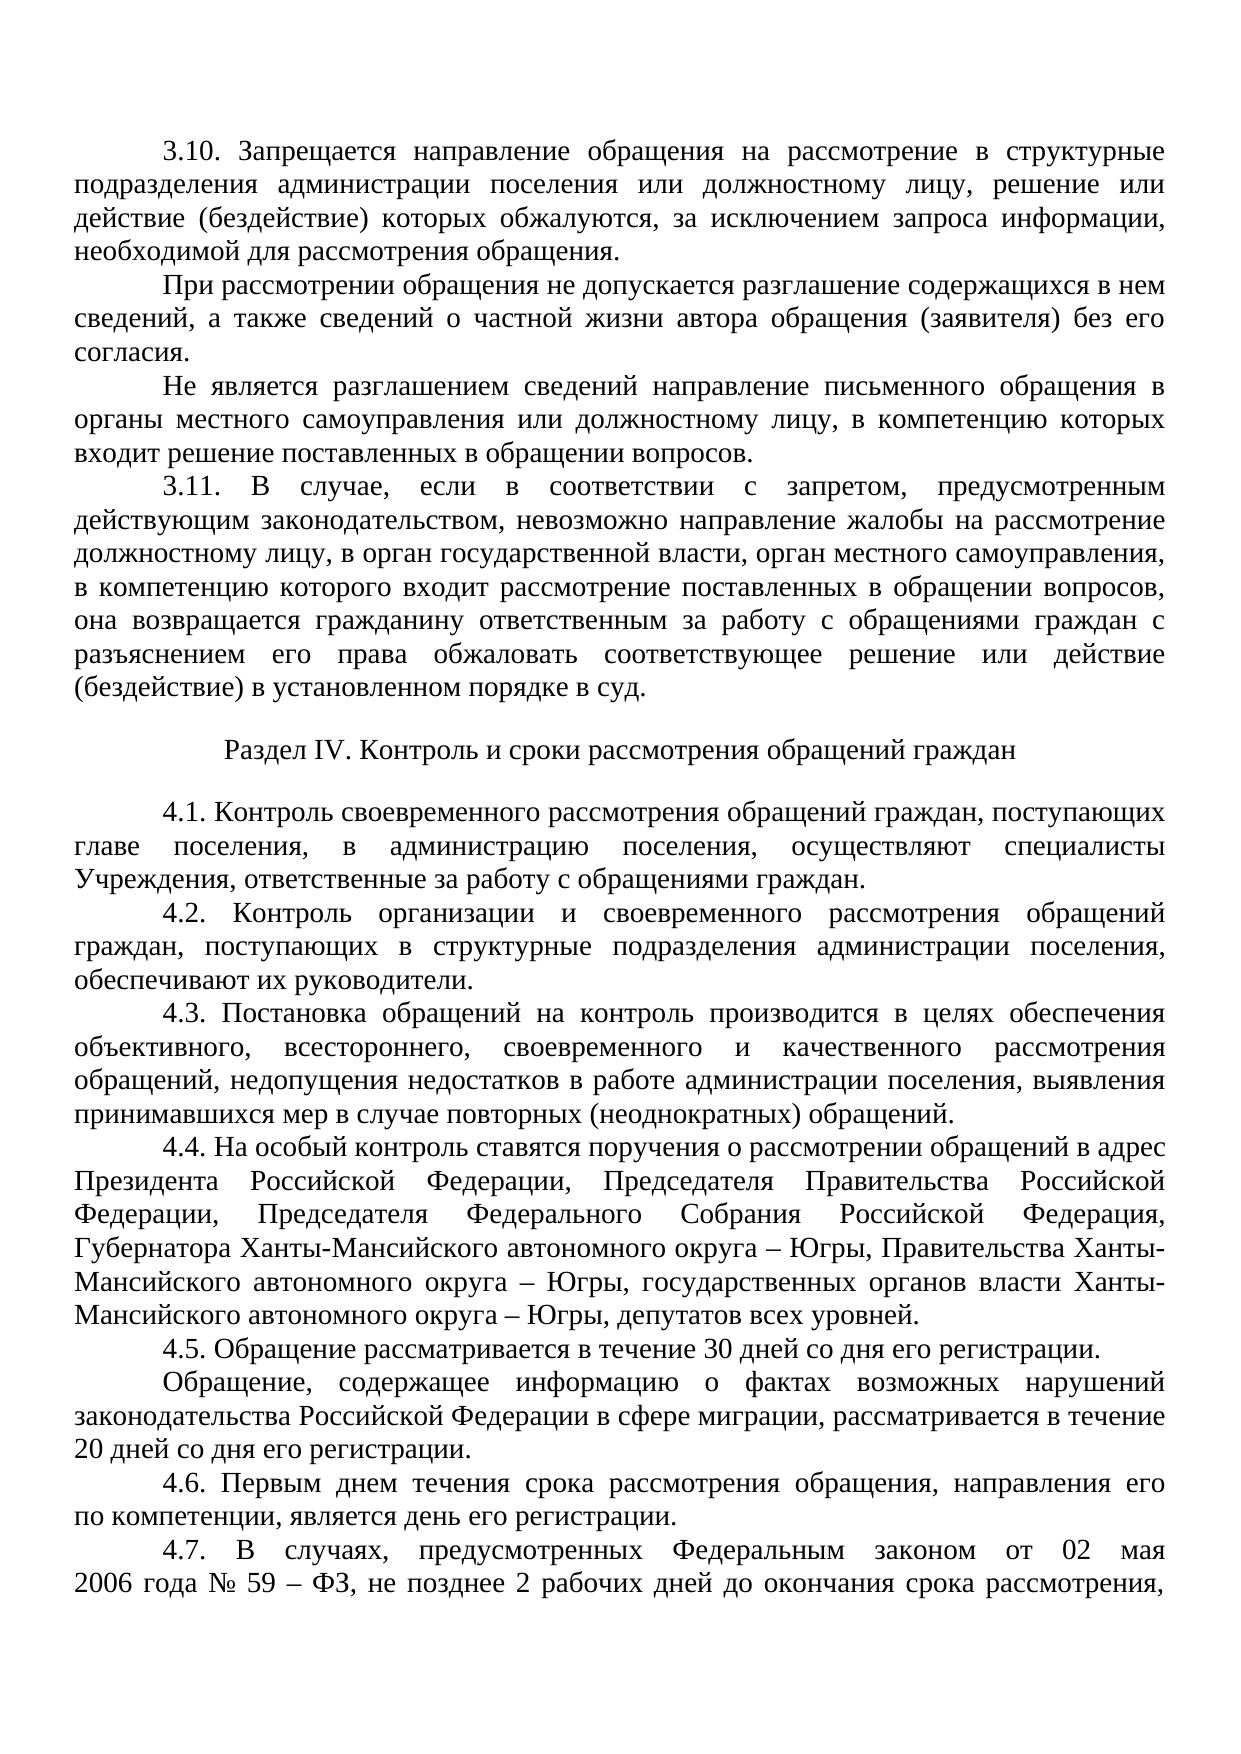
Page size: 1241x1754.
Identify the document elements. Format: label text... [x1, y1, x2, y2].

text 3.10. Запрещается направление обращения на рассмотрение в структурные подразделения администрации поселения или должностному лицу, решение или действие (бездействие) которых обжалуются, за исключением запроса информации, необходимой для рассмотрения обращения. [74, 133, 1166, 267]
text При рассмотрении обращения не допускается разглашение содержащихся в нем сведений, а также сведений о частной жизни автора обращения (заявителя) без его согласия. [74, 267, 1166, 368]
text 3.11. В случае, если в соответствии с запретом, предусмотренным действующим законодательством, невозможно направление жалобы на рассмотрение должностному лицу, в орган государственной власти, орган местного самоуправления, в компетенцию которого входит рассмотрение поставленных в обращении вопросов, она возвращается гражданину ответственным за работу с обращениями граждан с разъяснением его права обжаловать соответствующее решение или действие (бездействие) в установленном порядке в суд. [74, 468, 1166, 703]
text 4.6. Первым днем течения срока рассмотрения обращения, направления его по компетенции, является день его регистрации. [74, 1465, 1166, 1532]
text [74, 1532, 1166, 1599]
text Не является разглашением сведений направление письменного обращения в органы местного самоуправления или должностному лицу, в компетенцию которых входит решение поставленных в обращении вопросов. [74, 368, 1166, 468]
text 4.5. Обращение рассматривается в течение 30 дней со дня его регистрации. [74, 1331, 1166, 1364]
text 4.2. Контроль организации и своевременного рассмотрения обращений граждан, поступающих в структурные подразделения администрации поселения, обеспечивают их руководители. [74, 895, 1166, 995]
text 4.3. Постановка обращений на контроль производится в целях обеспечения объективного, всестороннего, своевременного и качественного рассмотрения обращений, недопущения недостатков в работе администрации поселения, выявления принимавшихся мер в случае повторных (неоднократных) обращений. [74, 995, 1166, 1129]
text 4.1. Контроль своевременного рассмотрения обращений граждан, поступающих главе поселения, в администрацию поселения, осуществляют специалисты Учреждения, ответственные за работу с обращениями граждан. [74, 794, 1166, 895]
text Обращение, содержащее информацию о фактах возможных нарушений законодательства Российской Федерации в сфере миграции, рассматривается в течение 20 дней со дня его регистрации. [74, 1364, 1166, 1465]
text 4.4. На особый контроль ставятся поручения о рассмотрении обращений в адрес Президента Российской Федерации, Председателя Правительства Российской Федерации, Председателя Федерального Собрания Российской Федерация, Губернатора Ханты-Мансийского автономного округа – Югры, Правительства Ханты-Мансийского автономного округа – Югры, государственных органов власти Ханты-Мансийского автономного округа – Югры, депутатов всех уровней. [74, 1129, 1166, 1331]
text Раздел IV. Контроль и сроки рассмотрения обращений граждан [74, 732, 1166, 765]
